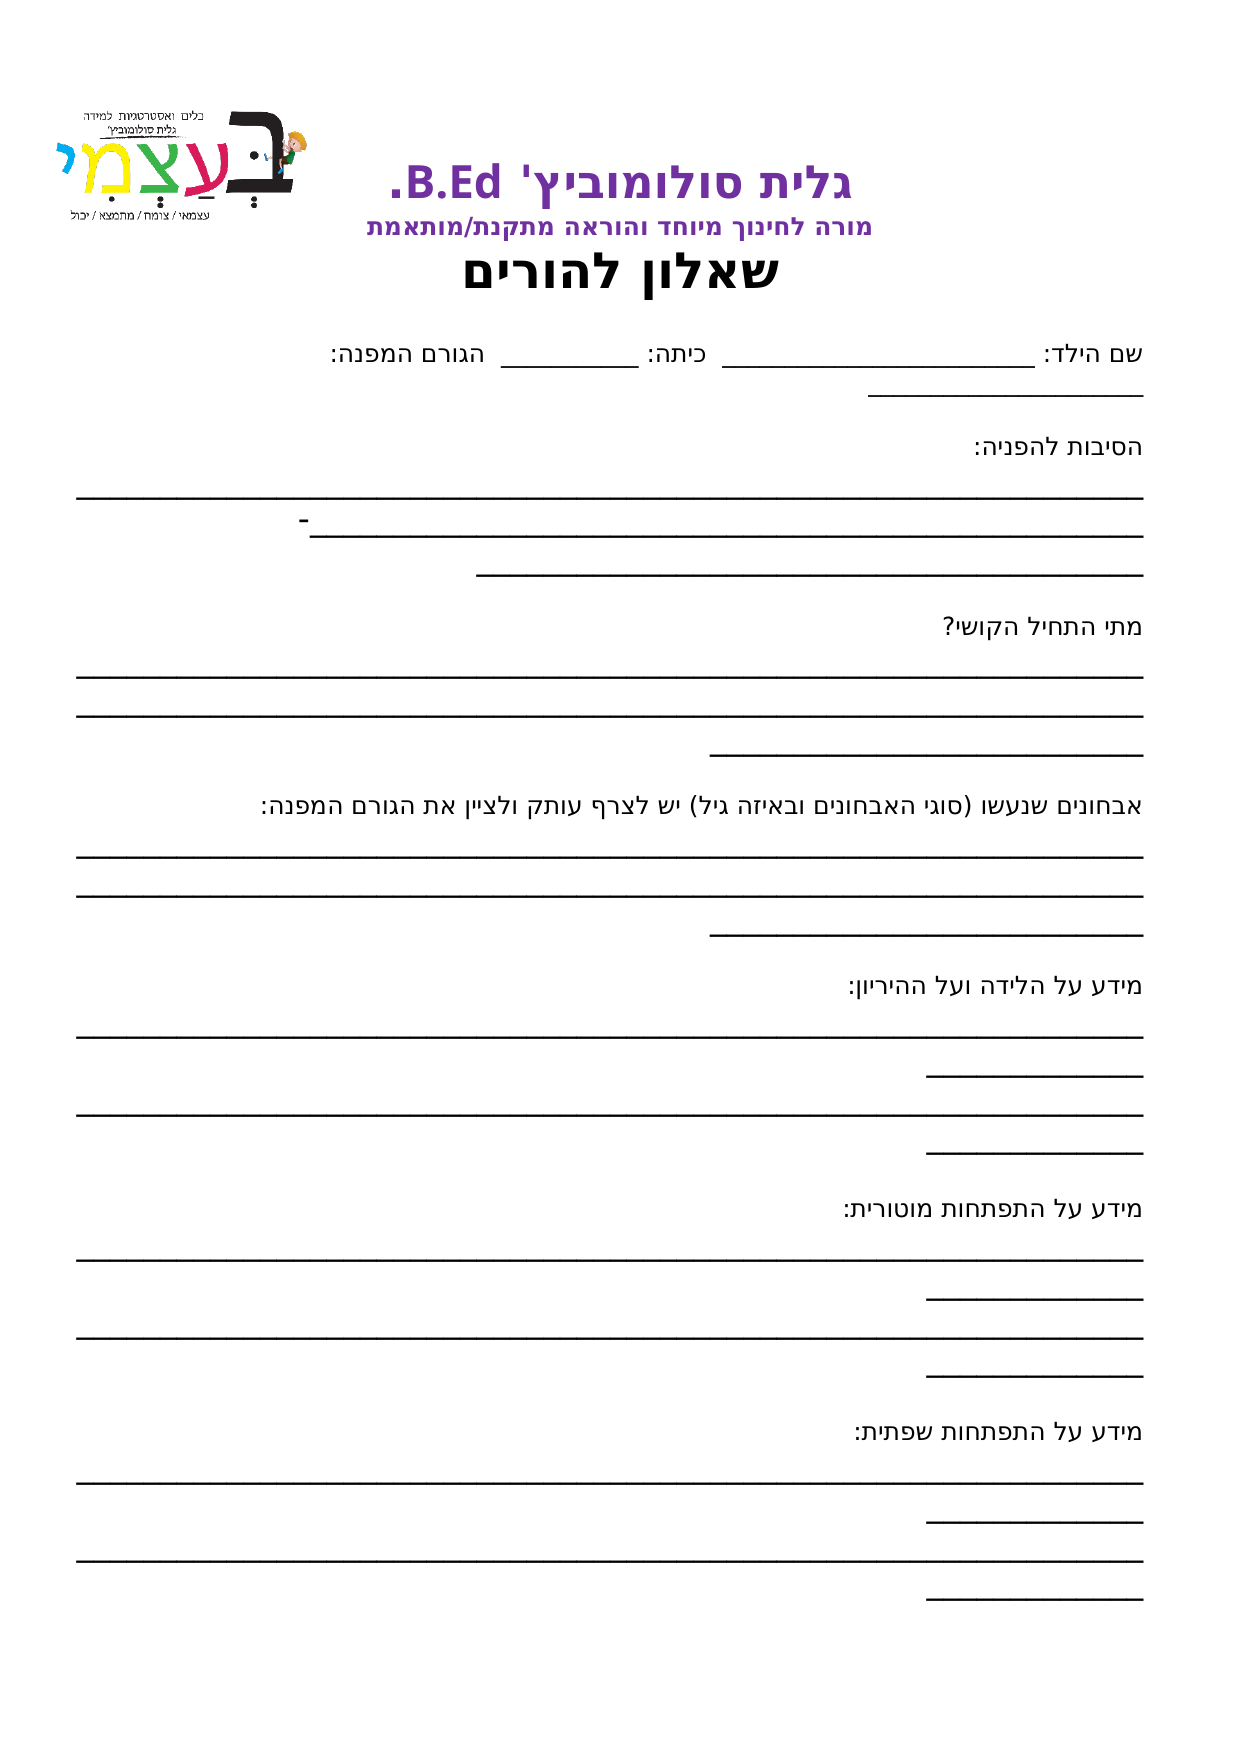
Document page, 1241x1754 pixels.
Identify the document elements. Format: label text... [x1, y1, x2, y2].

text __________________________________________________________________________________________________________________________________________________________ [75, 821, 1143, 937]
text גלית סולומוביץ' B.Ed. [187, 150, 1053, 212]
text שם הילד: _________________________ כיתה: ___________ הגורם המפנה: ______________________ [75, 339, 1143, 398]
text מידע על התפתחות שפתית: [75, 1417, 1143, 1446]
text _____________________________________________________________________________ [75, 1524, 1143, 1602]
text הסיבות להפניה: [75, 432, 1143, 461]
text מורה לחינוך מיוחד והוראה מתקנת/מותאמת [187, 212, 1053, 242]
text מתי התחיל הקושי? __________________________________________________________________________________________________________________________________________________________ [75, 612, 1143, 757]
picture [52, 85, 310, 245]
text מידע על התפתחות מוטורית: [75, 1194, 1143, 1223]
text __________________________________________________________________________________________________________________________________________________________ [75, 461, 1143, 578]
text שאלון להורים [187, 242, 1053, 300]
text _____________________________________________________________________________ [75, 1301, 1143, 1417]
text _____________________________________________________________________________ [75, 1078, 1143, 1194]
text _____________________________________________________________________________ [75, 1000, 1143, 1078]
text אבחונים שנעשו (סוגי האבחונים ובאיזה גיל) יש לצרף עותק ולציין את הגורם המפנה: [75, 791, 1143, 821]
text _____________________________________________________________________________ [75, 1223, 1143, 1301]
text מידע על הלידה ועל ההיריון: [75, 971, 1143, 1000]
text _____________________________________________________________________________ [75, 1446, 1143, 1524]
